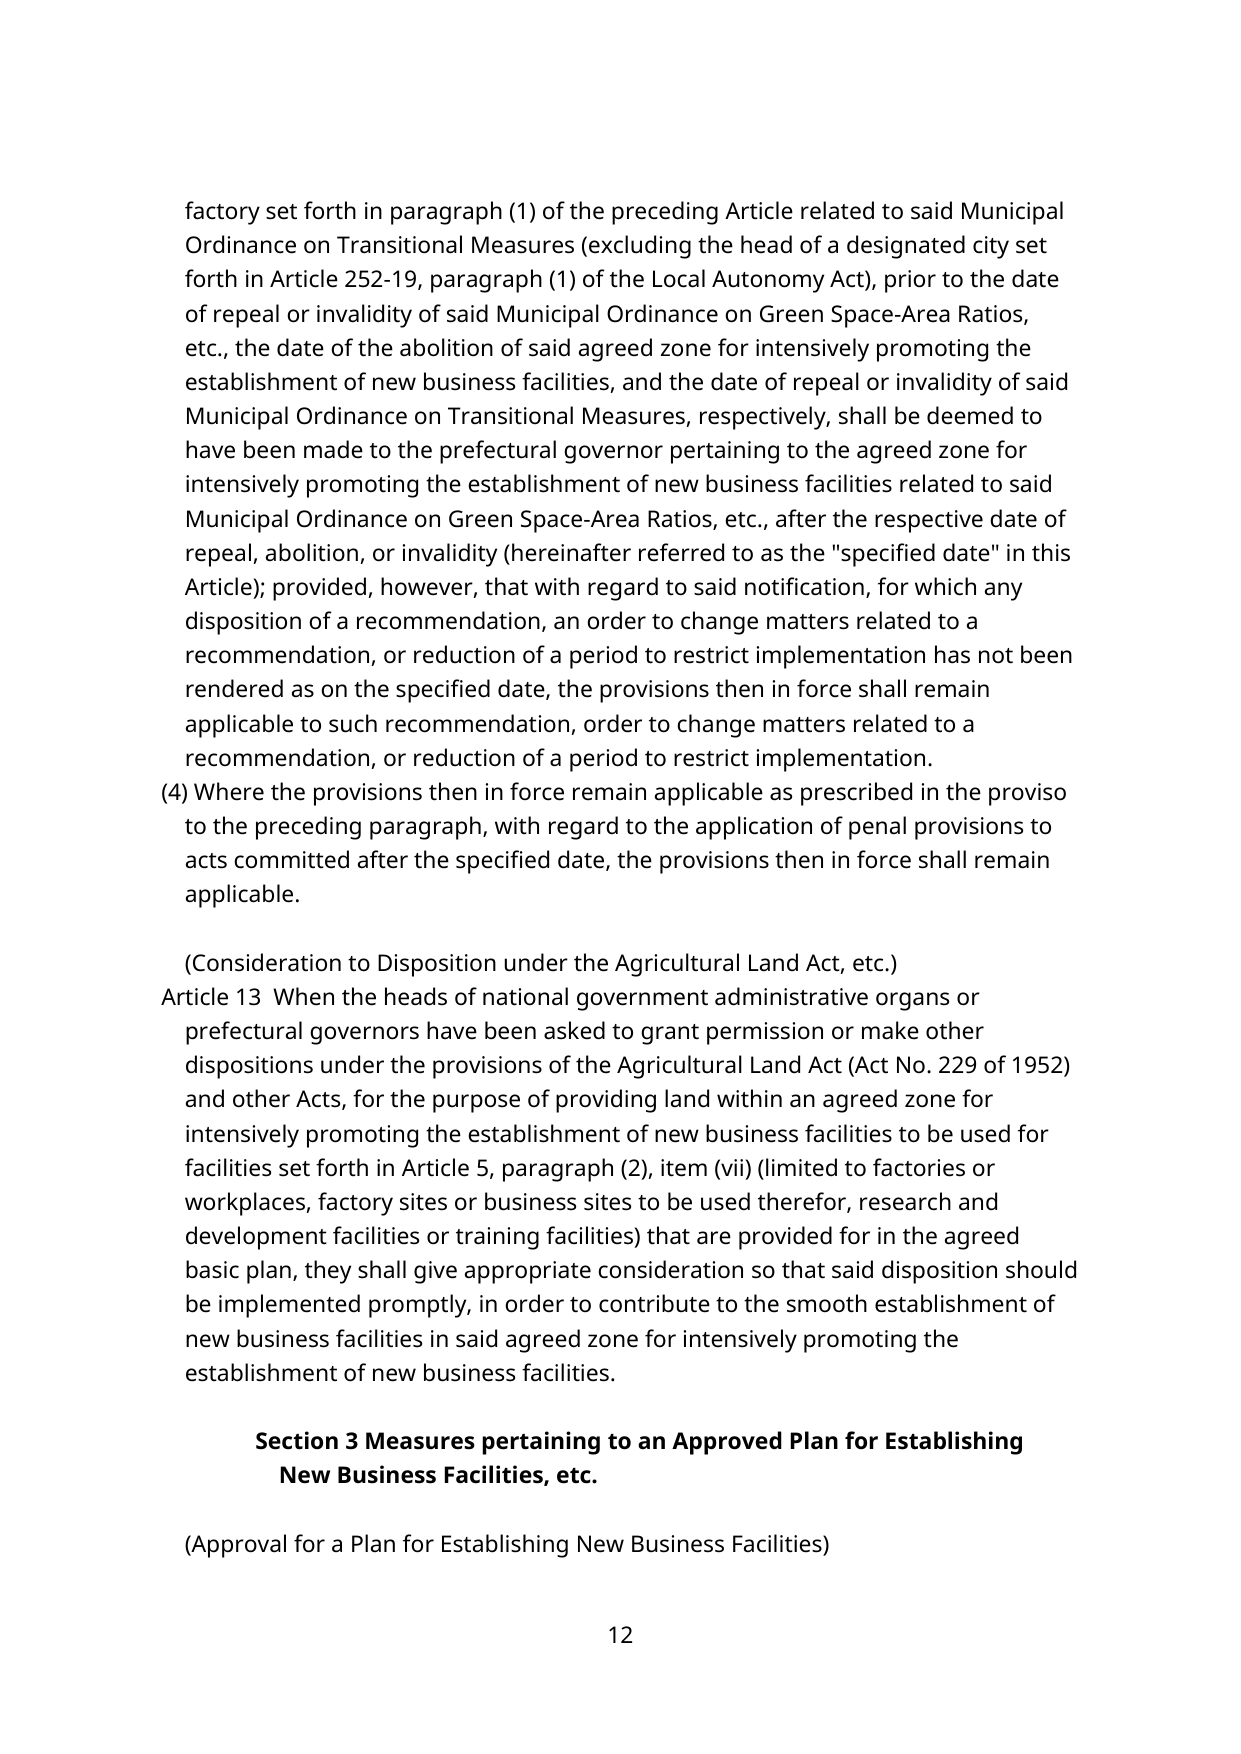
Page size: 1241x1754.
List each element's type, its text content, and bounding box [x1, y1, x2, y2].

text (4) Where the provisions then in force remain applicable as prescribed in the proviso to the preceding paragraph, with regard to the application of penal provisions to acts committed after the specified date, the provisions then in force shall remain applicable. [161, 774, 1079, 911]
text Section 3 Measures pertaining to an Approved Plan for Establishing New Business Facilities, etc. [253, 1424, 1079, 1492]
text Article 13 When the heads of national government administrative organs or prefectural governors have been asked to grant permission or make other dispositions under the provisions of the Agricultural Land Act (Act No. 229 of 1952) and other Acts, for the purpose of providing land within an agreed zone for intensively promoting the establishment of new business facilities to be used for facilities set forth in Article 5, paragraph (2), item (vii) (limited to factories or workplaces, factory sites or business sites to be used therefor, research and development facilities or training facilities) that are provided for in the agreed basic plan, they shall give appropriate consideration so that said disposition should be implemented promptly, in order to contribute to the smooth establishment of new business facilities in said agreed zone for intensively promoting the establishment of new business facilities. [161, 979, 1079, 1389]
text (Consideration to Disposition under the Agricultural Land Act, etc.) [184, 945, 1079, 979]
text (Approval for a Plan for Establishing New Business Facilities) [184, 1526, 1079, 1560]
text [161, 194, 1079, 774]
